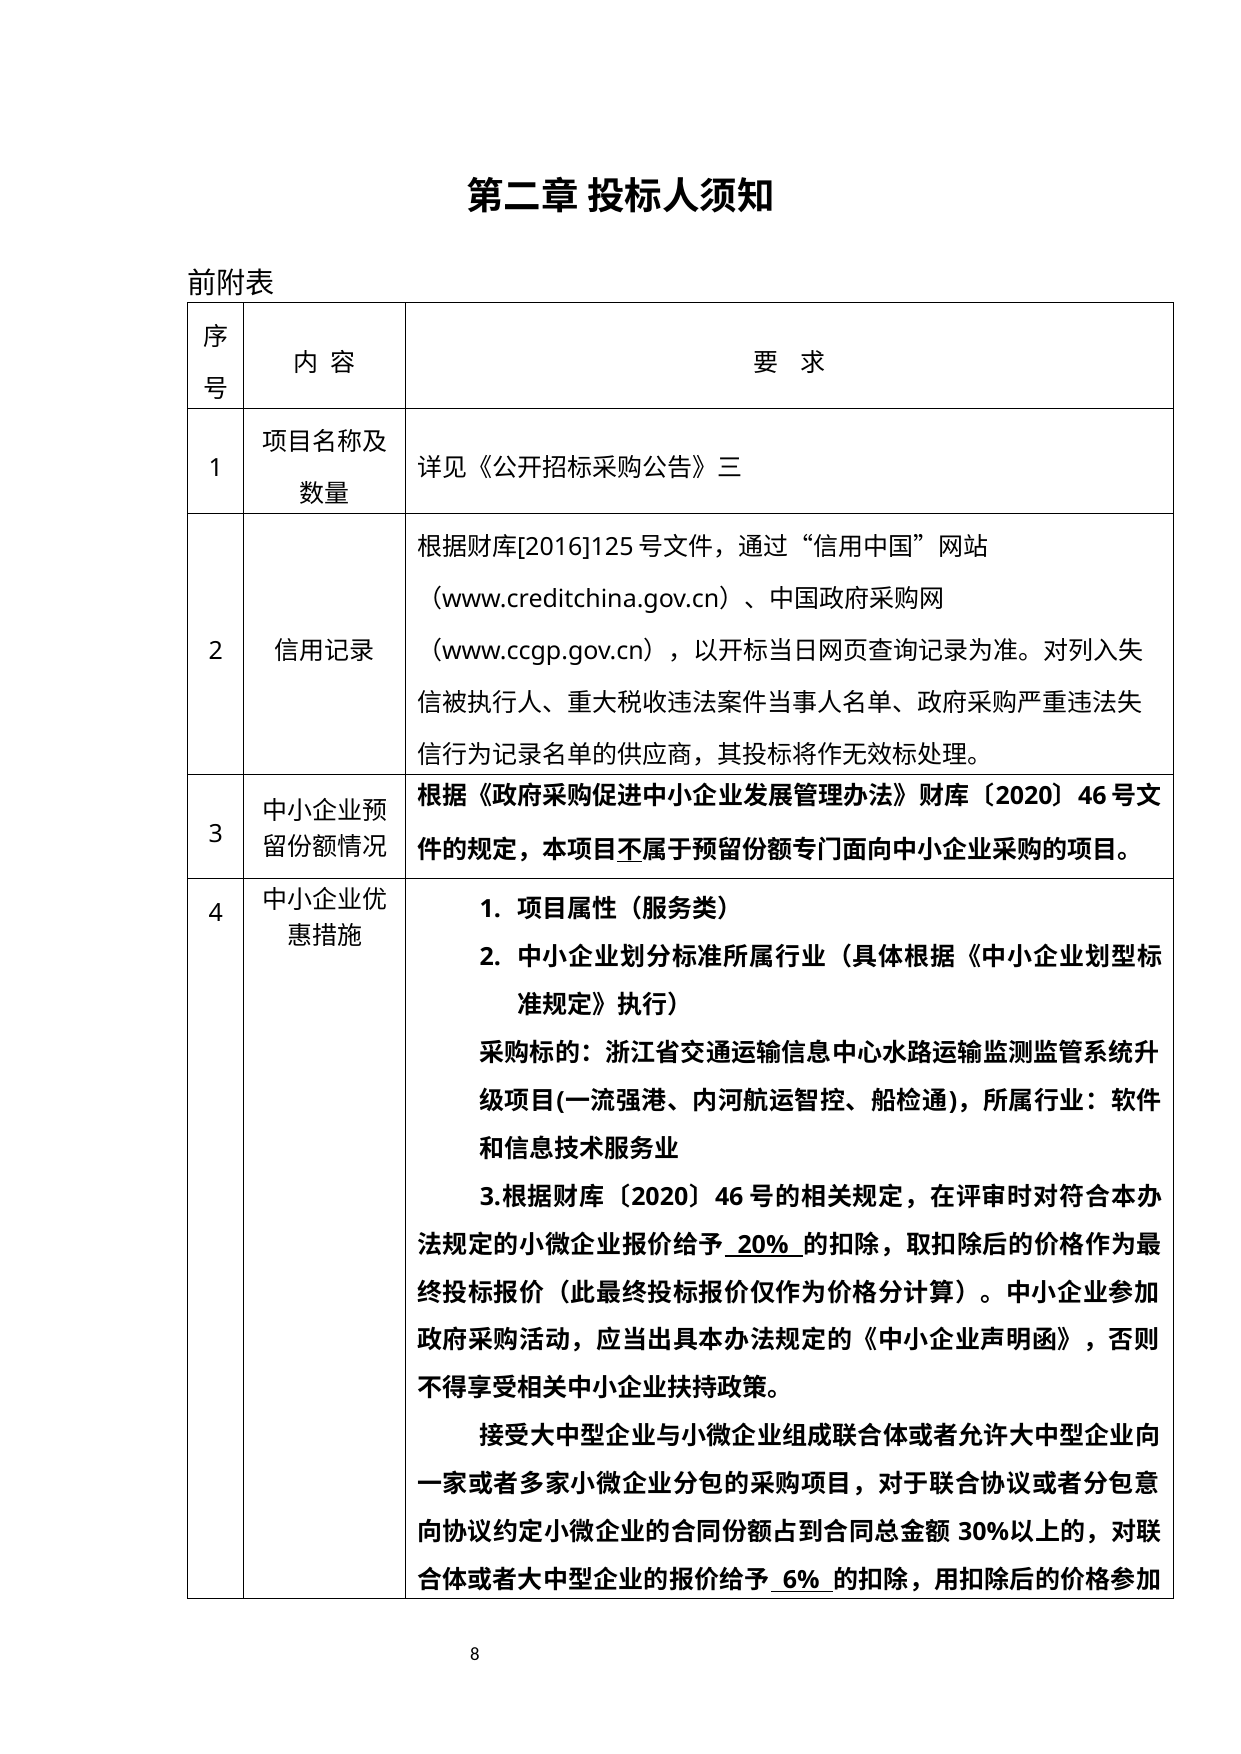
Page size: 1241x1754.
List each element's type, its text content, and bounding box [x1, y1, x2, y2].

table_cell 项目名称及数量 [244, 409, 405, 513]
table_cell 中小企业预留份额情况 [244, 775, 405, 878]
table_header 要 求 [406, 303, 1173, 407]
table_cell 1 [188, 409, 243, 513]
table_cell 根据财库[2016]125号文件，通过“信用中国”网站（www.creditchina.gov.cn）、中国政府采购网（www.ccgp.gov.cn），以开标当日网页查询记录为准。对列入失信被执行人、重大税收违法案件当事人名单、政府采购严重违法失信行为记录名单的供应商，其投标将作无效标处理。 [406, 514, 1173, 774]
table_header 内 容 [244, 303, 405, 407]
text 前附表 [187, 260, 1053, 302]
table_cell 详见《公开招标采购公告》三 [406, 409, 1173, 513]
table_cell 信用记录 [244, 514, 405, 774]
table_cell 3 [188, 775, 243, 878]
text 第二章 投标人须知 [187, 166, 1053, 220]
table_cell 4 [188, 879, 243, 1598]
table_cell 中小企业优惠措施 [244, 879, 405, 1598]
table_cell 2 [188, 514, 243, 774]
table_header 序号 [188, 303, 243, 407]
table_cell 根据《政府采购促进中小企业发展管理办法》财库〔2020〕46号文件的规定，本项目不属于预留份额专门面向中小企业采购的项目。 [406, 775, 1173, 878]
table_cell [406, 879, 1173, 1598]
